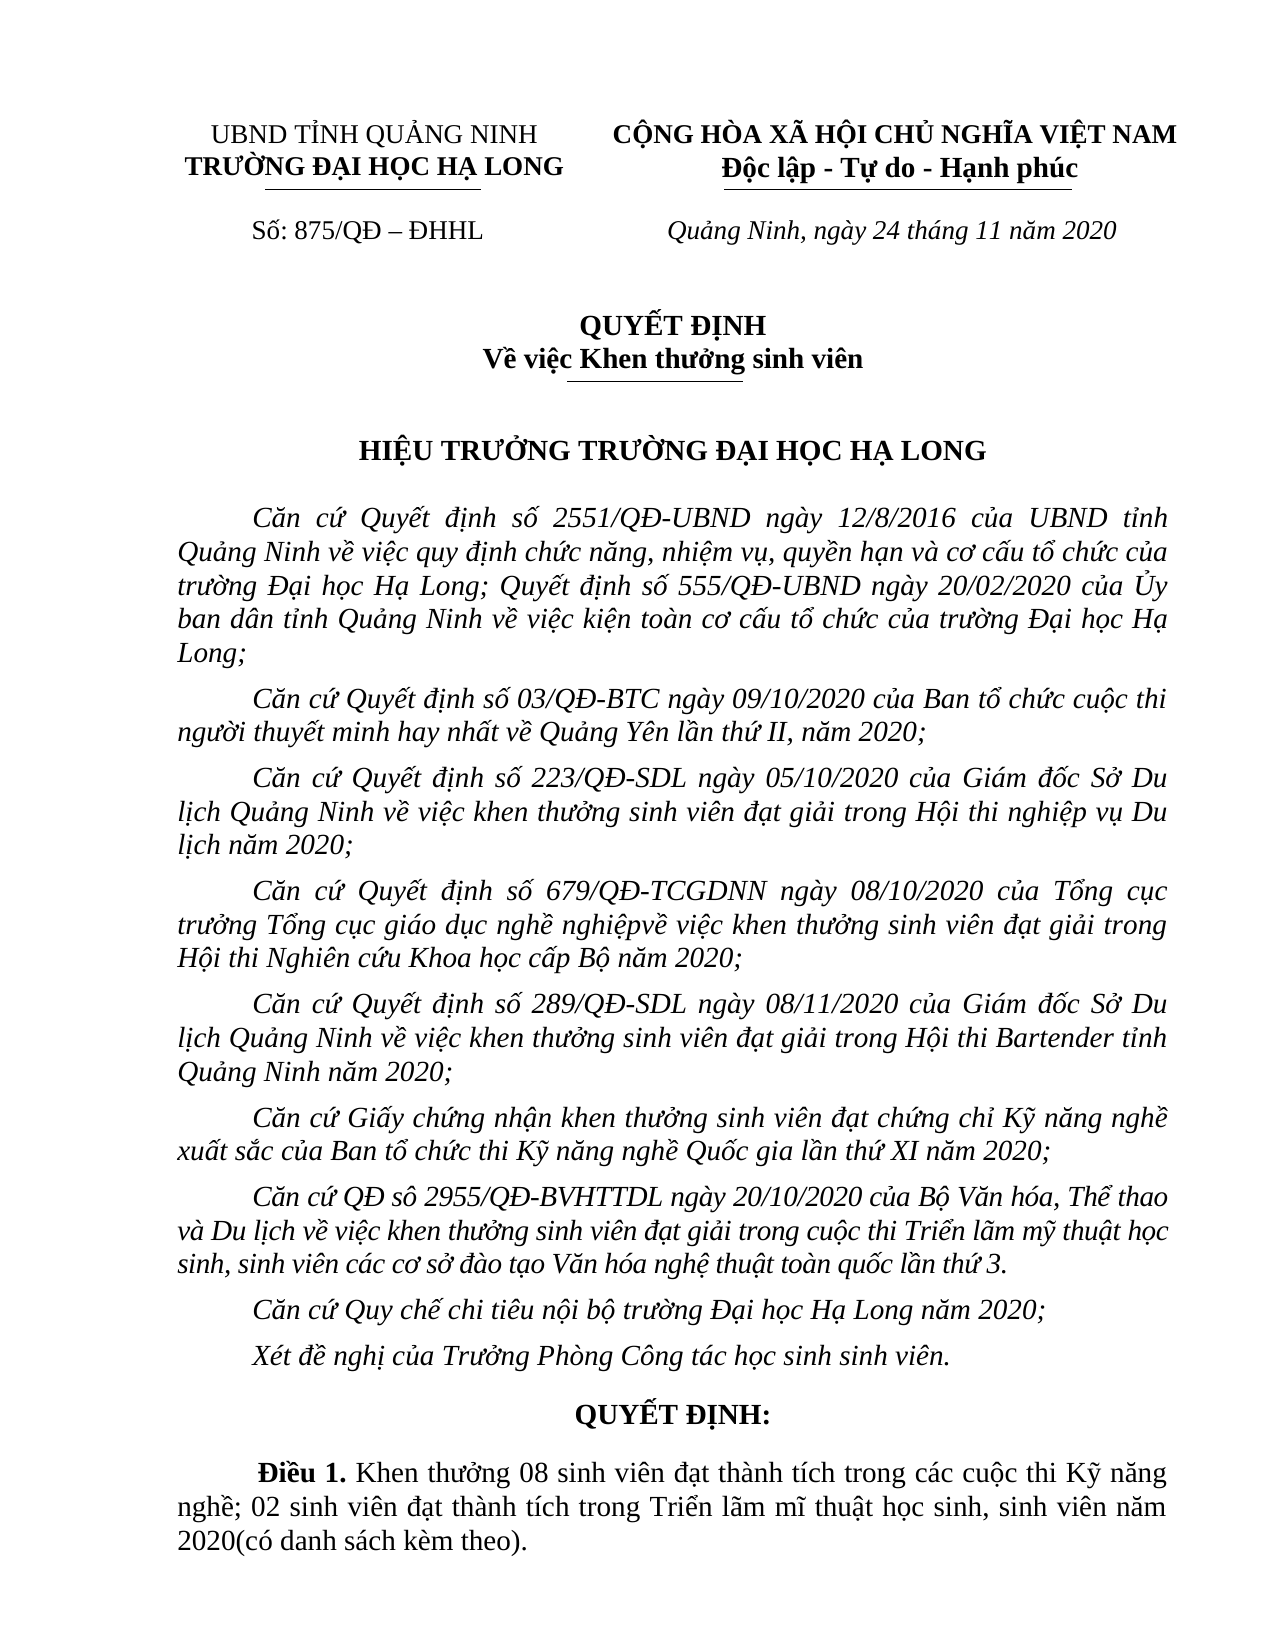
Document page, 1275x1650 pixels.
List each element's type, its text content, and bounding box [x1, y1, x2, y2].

text Căn cứ Giấy chứng nhận khen thưởng sinh viên đạt chứng chỉ Kỹ năng nghề xuất sắc của Ban tổ chức thi Kỹ năng nghề Quốc gia lần thứ XI năm 2020; [177, 1100, 1168, 1167]
text Điều 1. Khen thưởng 08 sinh viên đạt thành tích trong các cuộc thi Kỹ năng nghề; 02 sinh viên đạt thành tích trong Triển lãm mĩ thuật học sinh, sinh viên năm 2020(có danh sách kèm theo). [177, 1456, 1168, 1556]
text Căn cứ Quy chế chi tiêu nội bộ trường Đại học Hạ Long năm 2020; [177, 1292, 1168, 1326]
text Căn cứ Quyết định số 679/QĐ-TCGDNN ngày 08/10/2020 của Tổng cục trưởng Tổng cục giáo dục nghề nghiệpvề việc khen thưởng sinh viên đạt giải trong Hội thi Nghiên cứu Khoa học cấp Bộ năm 2020; [177, 873, 1168, 974]
table_cell Độc lập - Tự do - Hạnh phúc [601, 150, 1198, 214]
text Căn cứ Quyết định số 289/QĐ-SDL ngày 08/11/2020 của Giám đốc Sở Du lịch Quảng Ninh về việc khen thưởng sinh viên đạt giải trong Hội thi Bartender tỉnh Quảng Ninh năm 2020; [177, 987, 1168, 1087]
table_cell TRƯỜNG ĐẠI HỌC HẠ LONG [147, 150, 601, 214]
text Về việc Khen thưởng sinh viên [177, 341, 1168, 375]
text Số: 875/QĐ – ĐHHL Quảng Ninh, ngày 24 tháng 11 năm 2020 [177, 214, 1168, 246]
text Căn cứ QĐ sô 2955/QĐ-BVHTTDL ngày 20/10/2020 của Bộ Văn hóa, Thể thao và Du lịch về việc khen thưởng sinh viên đạt giải trong cuộc thi Triển lãm mỹ thuật học sinh, sinh viên các cơ sở đào tạo Văn hóa nghệ thuật toàn quốc lần thứ 3. [177, 1179, 1168, 1280]
table_header UBND TỈNH QUẢNG NINH [147, 119, 601, 150]
text Căn cứ Quyết định số 2551/QĐ-UBND ngày 12/8/2016 của UBND tỉnh Quảng Ninh về việc quy định chức năng, nhiệm vụ, quyền hạn và cơ cấu tổ chức của trường Đại học Hạ Long; Quyết định số 555/QĐ-UBND ngày 20/02/2020 của Ủy ban dân tỉnh Quảng Ninh về việc kiện toàn cơ cấu tổ chức của trường Đại học Hạ Long; [177, 501, 1168, 668]
text HIỆU TRƯỞNG TRƯỜNG ĐẠI HỌC HẠ LONG [177, 433, 1168, 467]
text QUYẾT ĐỊNH [177, 308, 1168, 341]
text QUYẾT ĐỊNH: [177, 1397, 1168, 1431]
text Căn cứ Quyết định số 223/QĐ-SDL ngày 05/10/2020 của Giám đốc Sở Du lịch Quảng Ninh về việc khen thưởng sinh viên đạt giải trong Hội thi nghiệp vụ Du lịch năm 2020; [177, 760, 1168, 861]
text Xét đề nghị của Trưởng Phòng Công tác học sinh sinh viên. [177, 1338, 1168, 1372]
table_header CỘNG HÒA XÃ HỘI CHỦ NGHĨA VIỆT NAM [601, 119, 1198, 150]
text Căn cứ Quyết định số 03/QĐ-BTC ngày 09/10/2020 của Ban tổ chức cuộc thi người thuyết minh hay nhất về Quảng Yên lần thứ II, năm 2020; [177, 681, 1168, 748]
